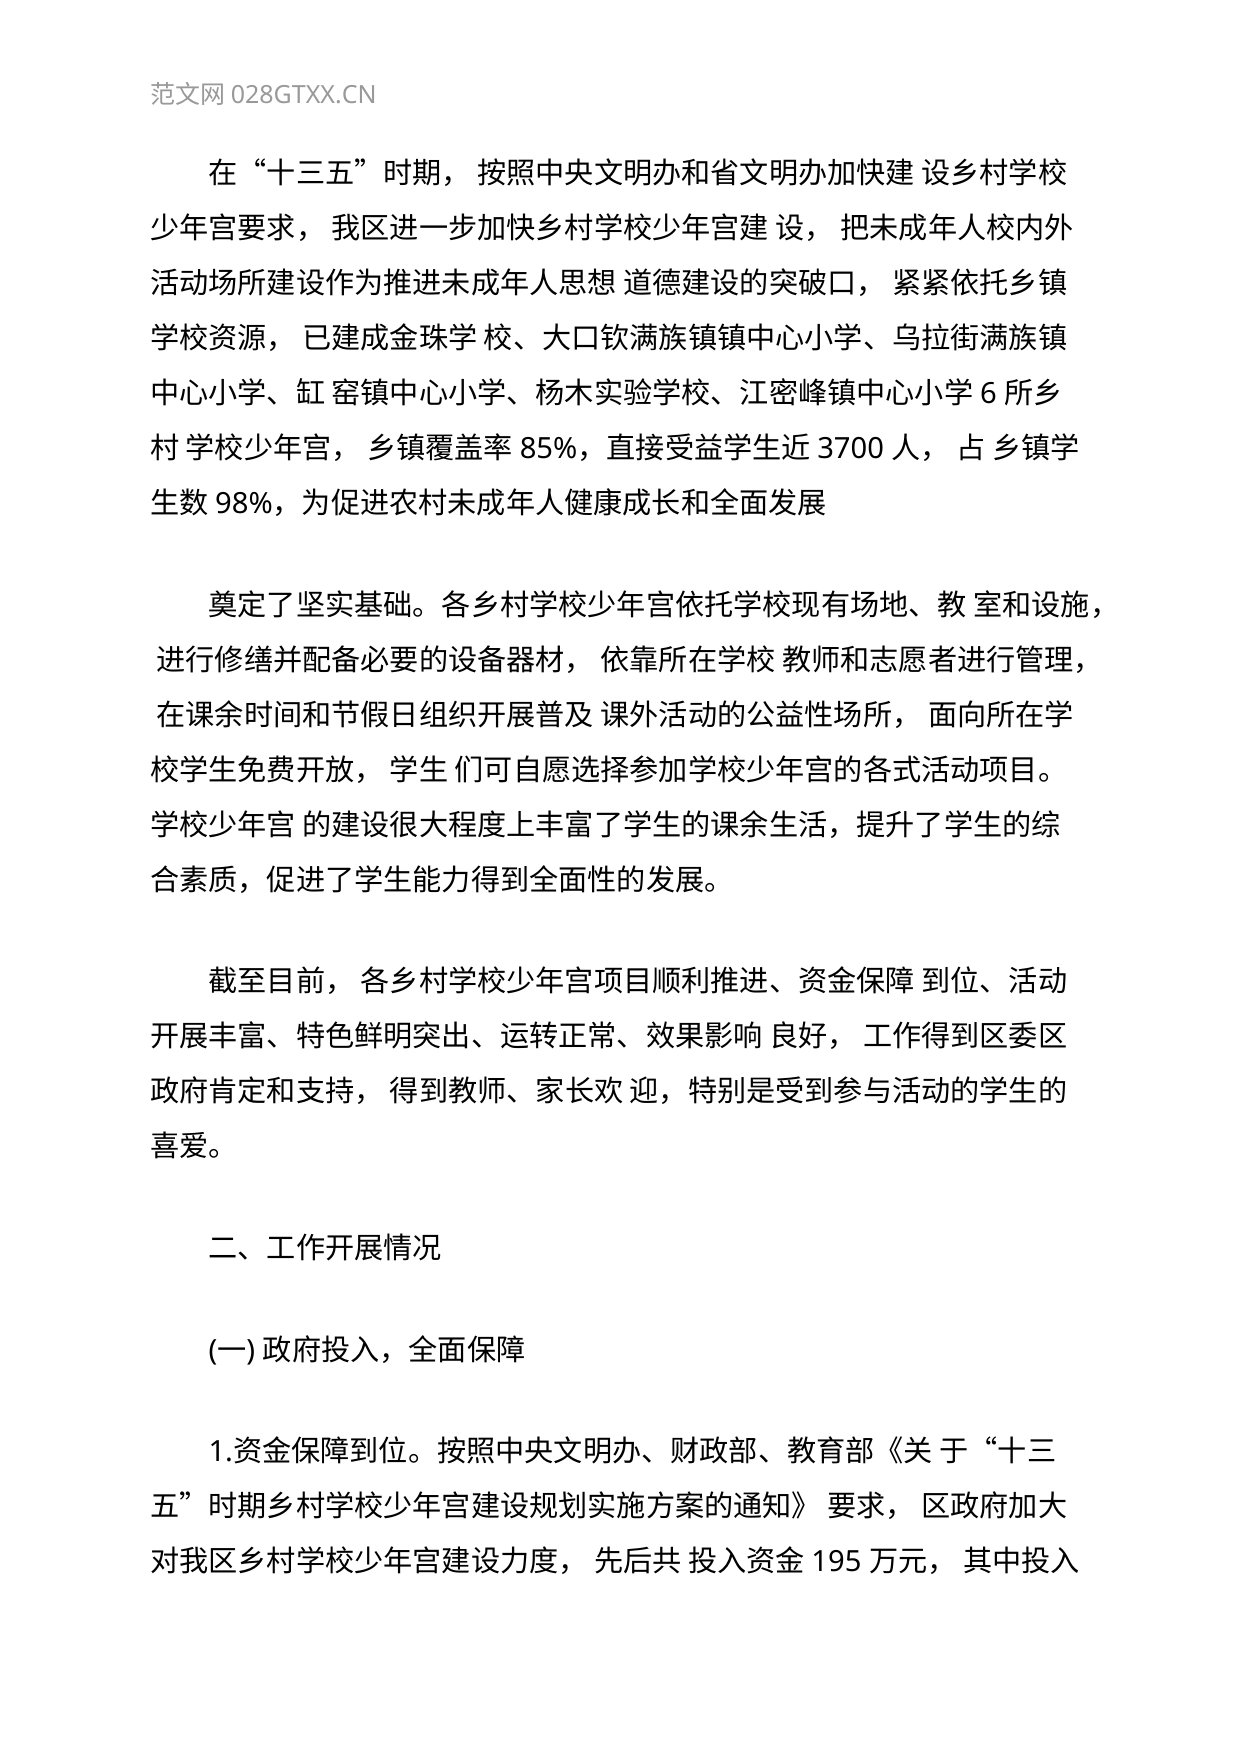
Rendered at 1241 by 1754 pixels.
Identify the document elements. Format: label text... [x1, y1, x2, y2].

text 在“十三五”时期， 按照中央文明办和省文明办加快建 设乡村学校少年宫要求， 我区进一步加快乡村学校少年宫建 设， 把未成年人校内外活动场所建设作为推进未成年人思想 道德建设的突破口， 紧紧依托乡镇学校资源， 已建成金珠学 校、大口钦满族镇镇中心小学、乌拉街满族镇中心小学、缸 窑镇中心小学、杨木实验学校、江密峰镇中心小学 6 所乡村 学校少年宫， 乡镇覆盖率 85%，直接受益学生近 3700 人， 占 乡镇学生数 98%，为促进农村未成年人健康成长和全面发展 [150, 150, 1090, 522]
text (一) 政府投入，全面保障 [150, 1326, 1090, 1368]
text 截至目前， 各乡村学校少年宫项目顺利推进、资金保障 到位、活动开展丰富、特色鲜明突出、运转正常、效果影响 良好， 工作得到区委区政府肯定和支持， 得到教师、家长欢 迎，特别是受到参与活动的学生的喜爱。 [150, 958, 1090, 1165]
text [150, 1428, 1090, 1580]
text 二、工作开展情况 [150, 1224, 1090, 1267]
text 奠定了坚实基础。各乡村学校少年宫依托学校现有场地、教 室和设施， 进行修缮并配备必要的设备器材， 依靠所在学校 教师和志愿者进行管理， 在课余时间和节假日组织开展普及 课外活动的公益性场所， 面向所在学校学生免费开放， 学生 们可自愿选择参加学校少年宫的各式活动项目。学校少年宫 的建设很大程度上丰富了学生的课余生活，提升了学生的综 合素质，促进了学生能力得到全面性的发展。 [150, 582, 1090, 898]
